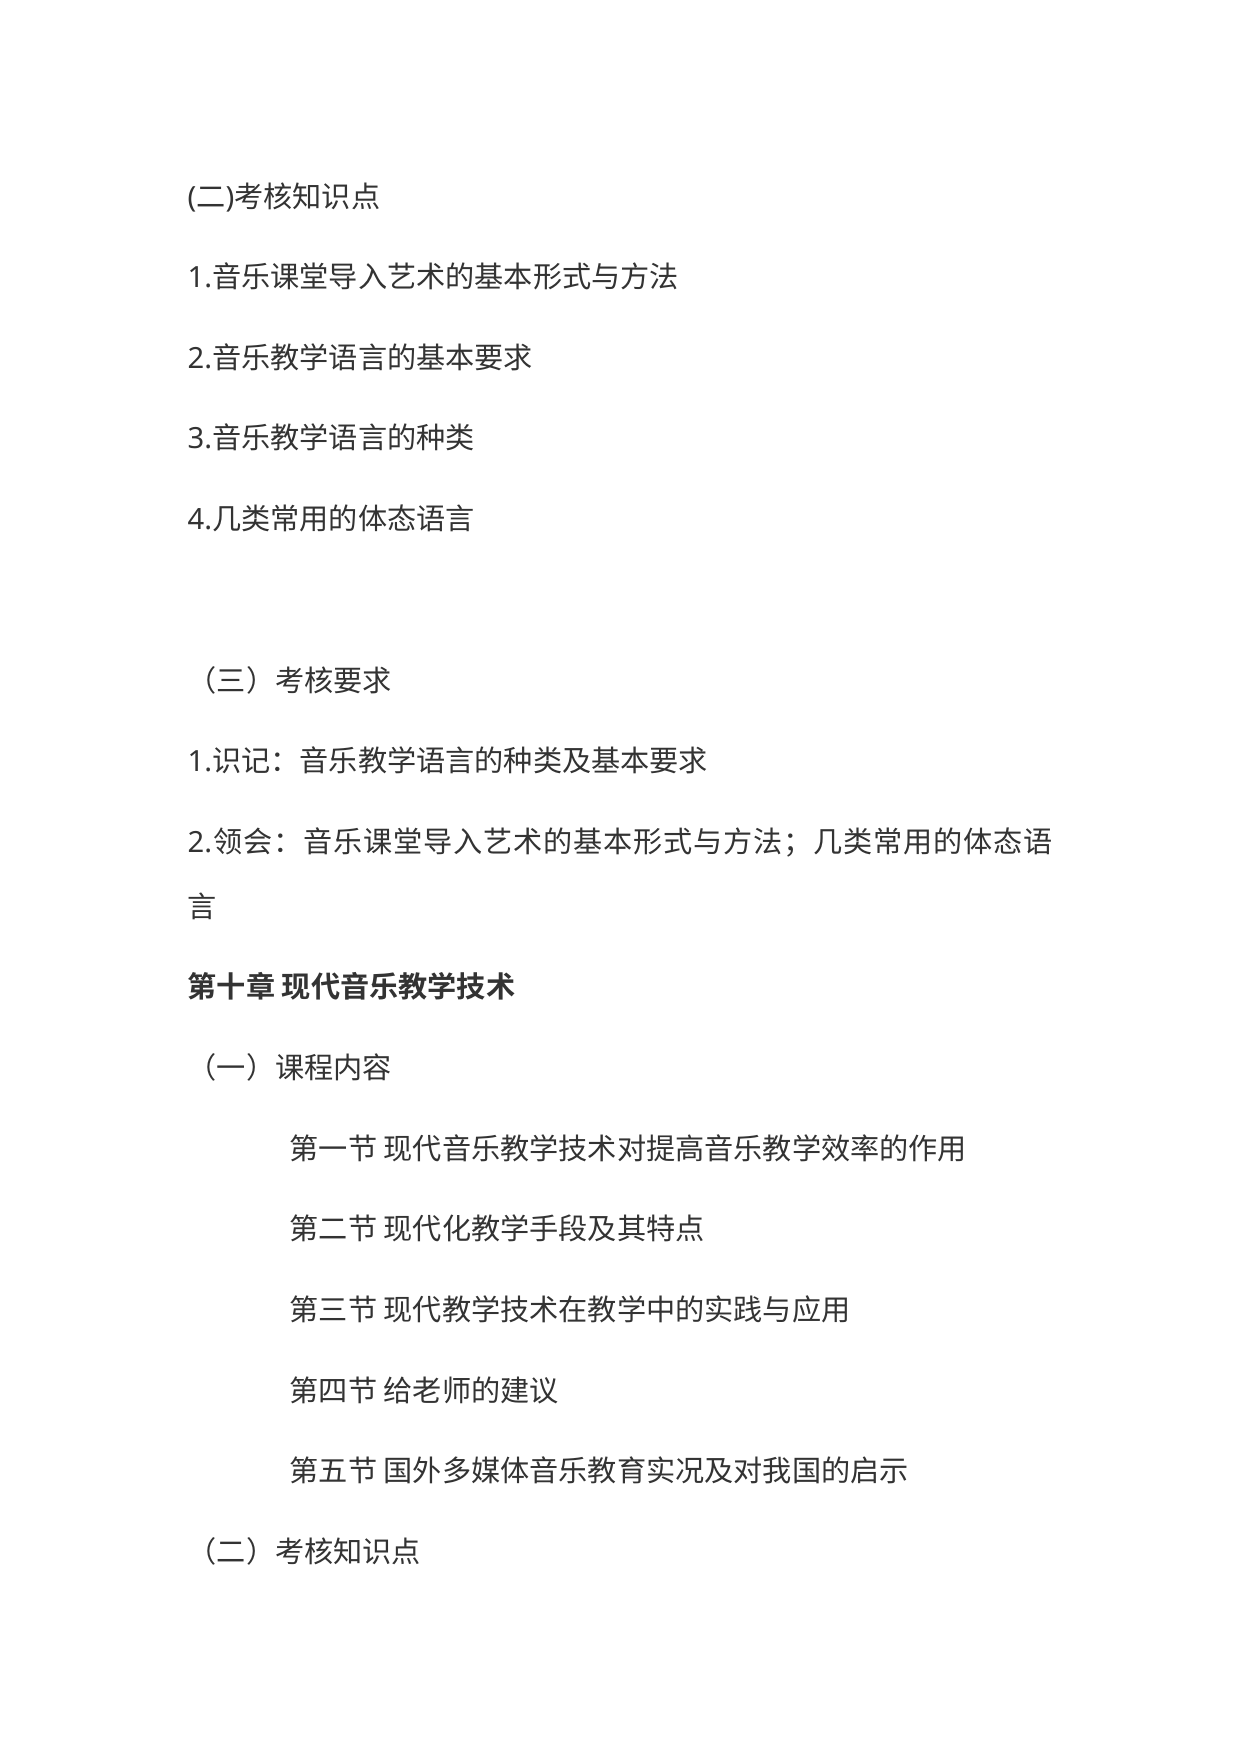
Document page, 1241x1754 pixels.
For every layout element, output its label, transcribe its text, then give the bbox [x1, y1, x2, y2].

text 第一节 现代音乐教学技术对提高音乐教学效率的作用 [231, 1114, 1053, 1179]
text 4.几类常用的体态语言 [187, 484, 1053, 549]
text （三）考核要求 [187, 646, 1053, 711]
text 第三节 现代教学技术在教学中的实践与应用 [231, 1275, 1053, 1340]
text （二）考核知识点 [187, 1517, 1053, 1582]
text （一）课程内容 [187, 1033, 1053, 1098]
text 3.音乐教学语言的种类 [187, 404, 1053, 469]
text 1.音乐课堂导入艺术的基本形式与方法 [187, 243, 1053, 308]
text 2.领会：音乐课堂导入艺术的基本形式与方法；几类常用的体态语言 [187, 807, 1053, 937]
text 1.识记：音乐教学语言的种类及基本要求 [187, 726, 1053, 791]
text 第二节 现代化教学手段及其特点 [231, 1194, 1053, 1259]
text 第四节 给老师的建议 [231, 1356, 1053, 1421]
text (二)考核知识点 [187, 162, 1053, 227]
text 第十章 现代音乐教学技术 [187, 953, 1053, 1018]
text 2.音乐教学语言的基本要求 [187, 323, 1053, 388]
text 第五节 国外多媒体音乐教育实况及对我国的启示 [231, 1436, 1053, 1501]
